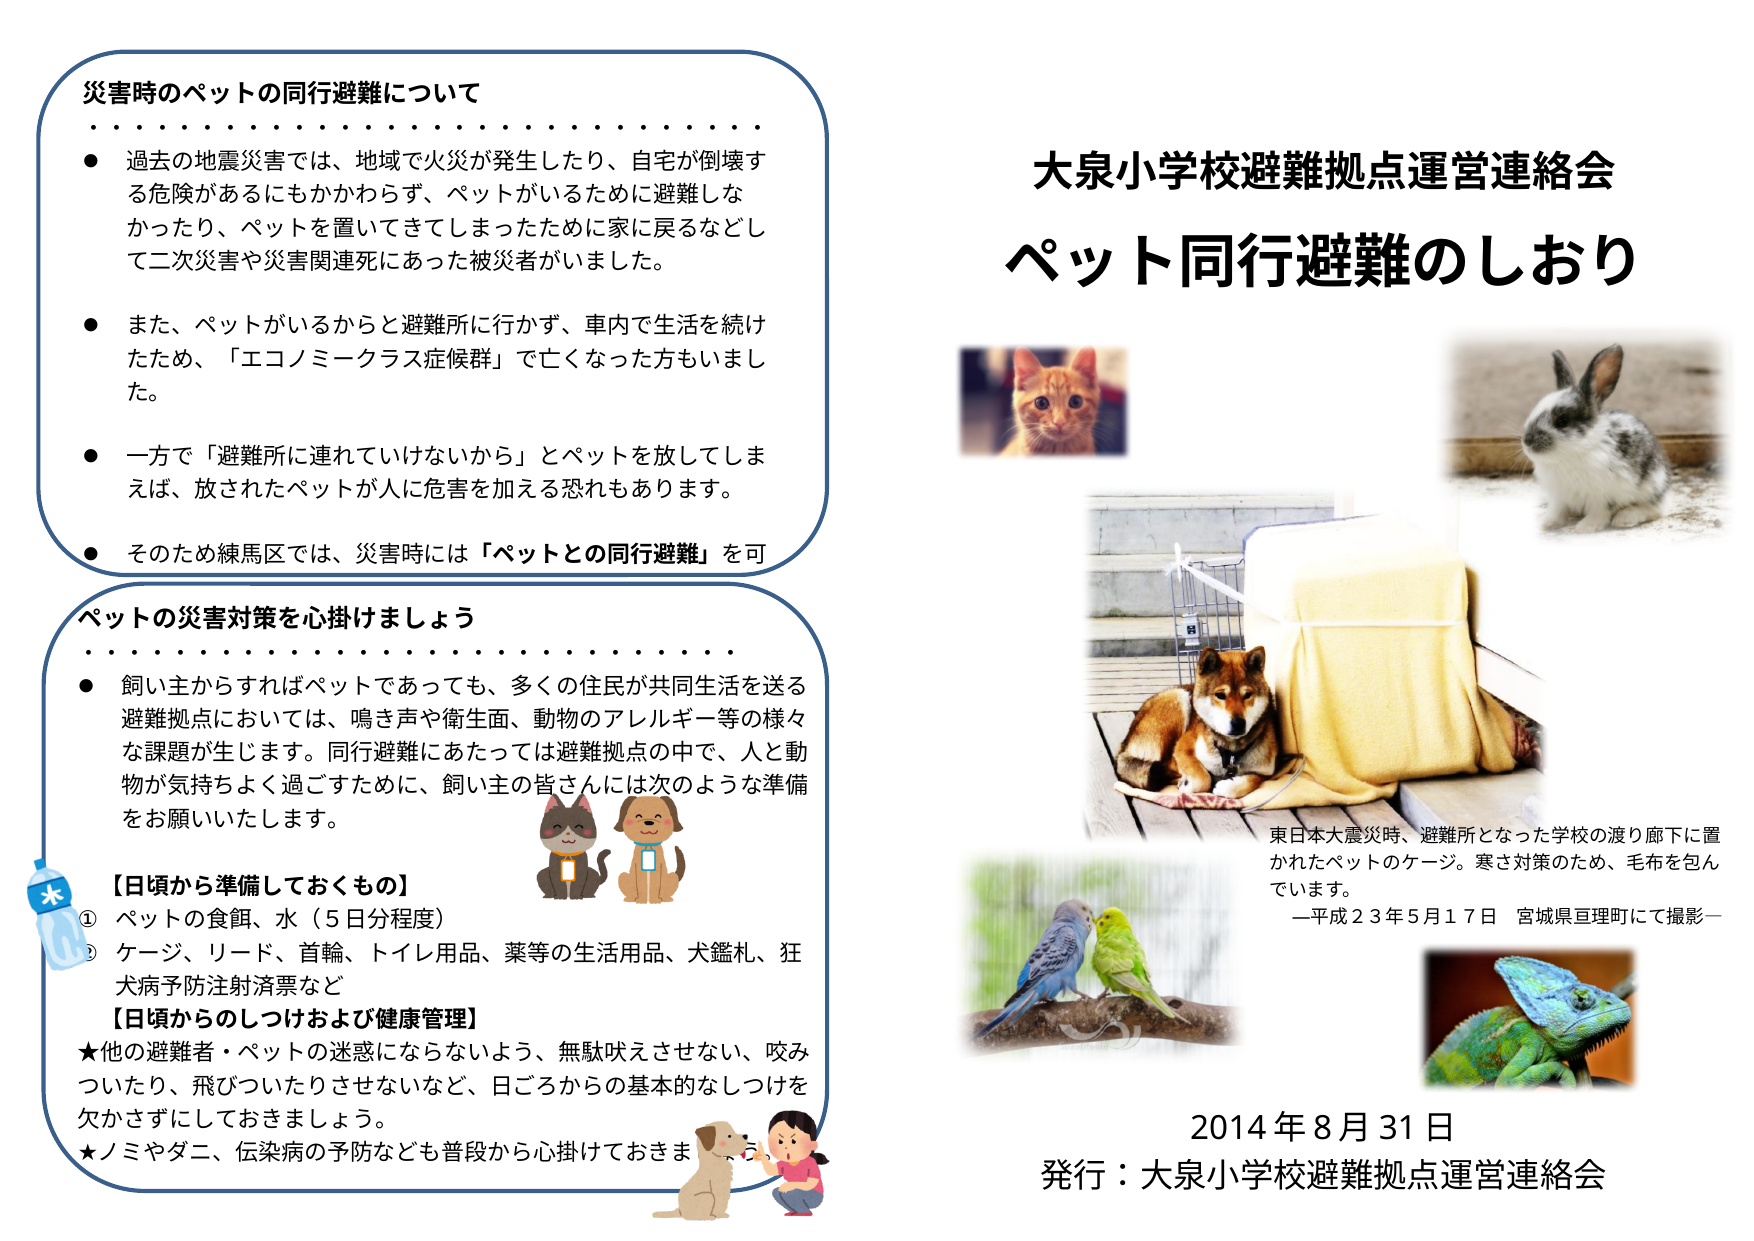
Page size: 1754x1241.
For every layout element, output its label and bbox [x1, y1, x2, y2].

picture [647, 1104, 834, 1229]
picture [1096, 355, 1705, 829]
picture [986, 877, 1216, 1034]
picture [13, 849, 97, 976]
picture [1430, 956, 1628, 1081]
picture [964, 352, 1123, 452]
picture [520, 786, 697, 906]
